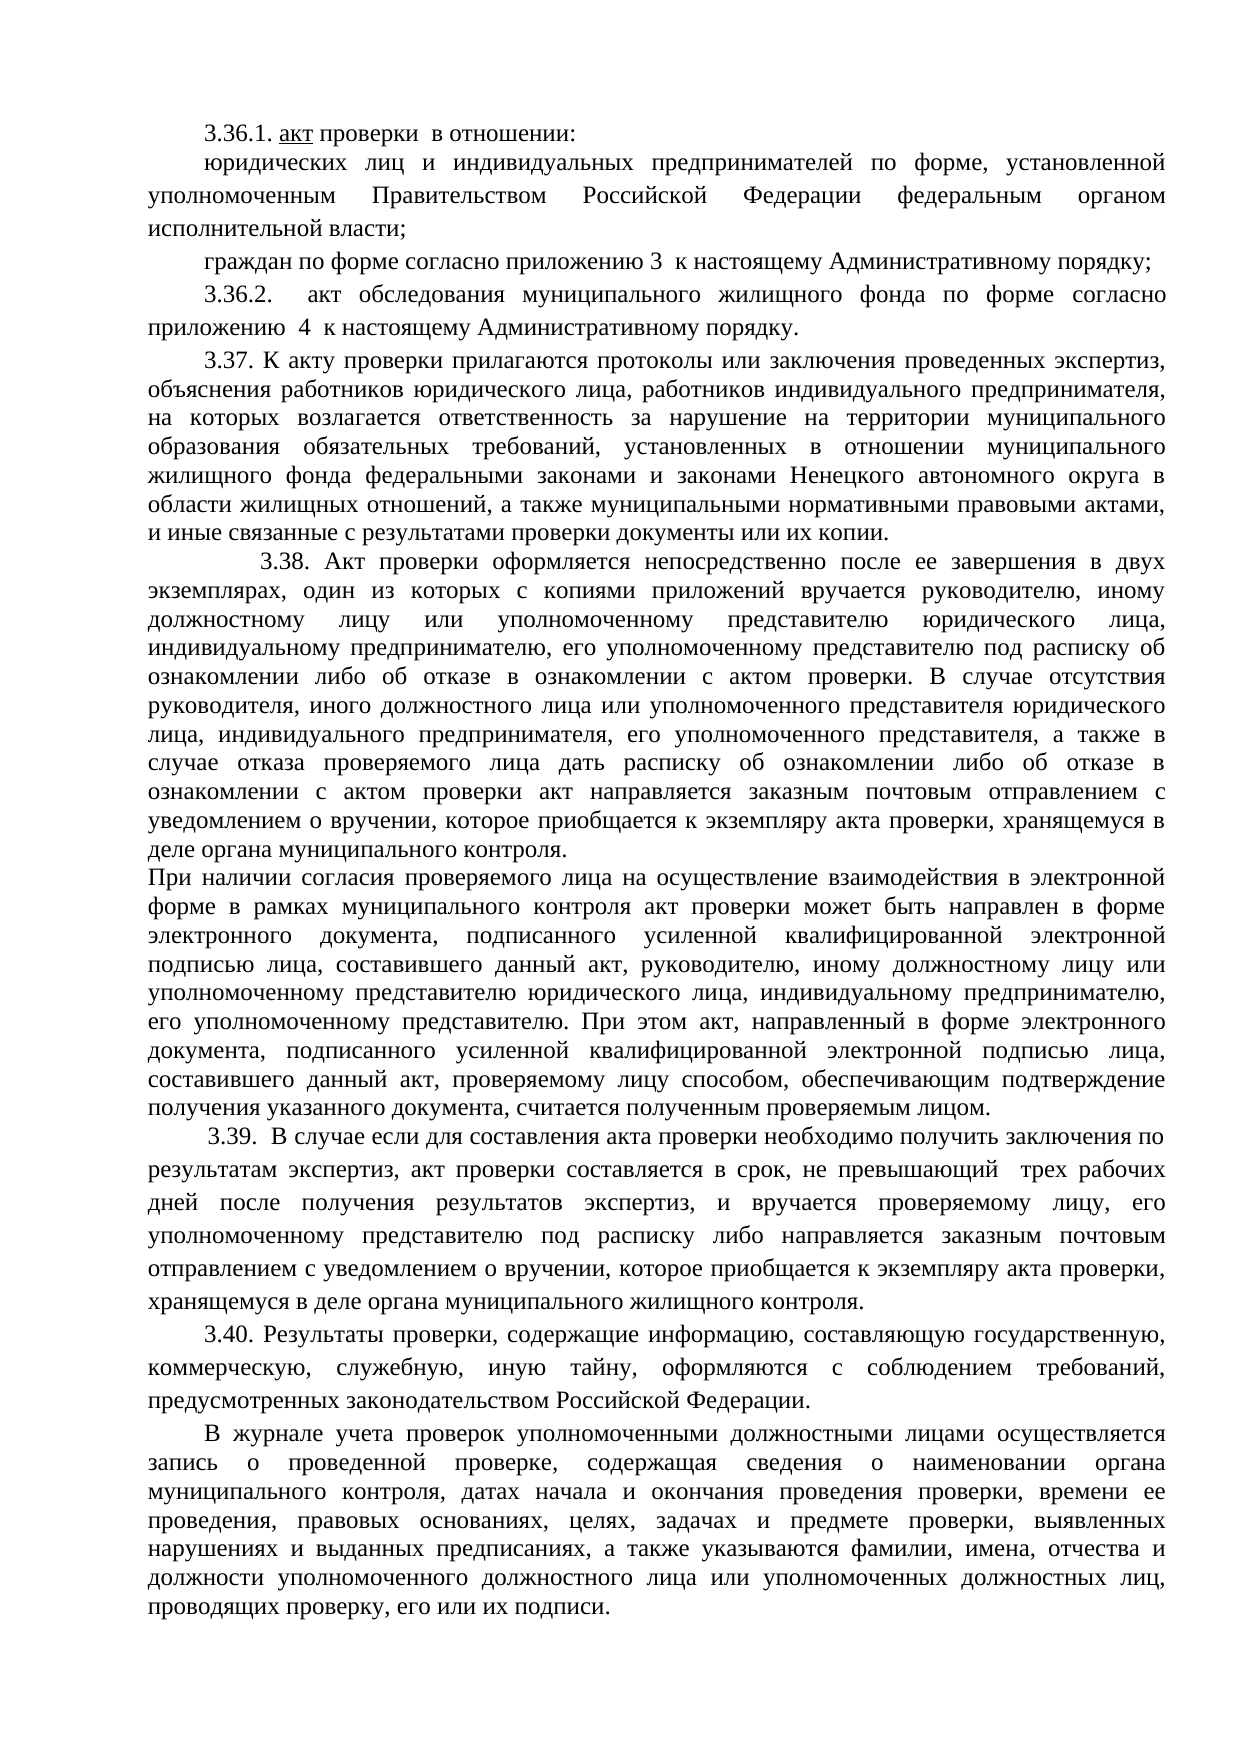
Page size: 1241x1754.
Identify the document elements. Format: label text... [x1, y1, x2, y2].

text 3.39. В случае если для составления акта проверки необходимо получить заключения по результатам экспертиз, акт проверки составляется в срок, не превышающий трех рабочих дней после получения результатов экспертиз, и вручается проверяемому лицу, его уполномоченному представителю под расписку либо направляется заказным почтовым отправлением с уведомлением о вручении, которое приобщается к экземпляру акта проверки, хранящемуся в деле органа муниципального жилищного контроля. [148, 1121, 1166, 1315]
text граждан по форме согласно приложению 3 к настоящему Административному порядку; [148, 246, 1166, 275]
text 3.40. Результаты проверки, содержащие информацию, составляющую государственную, коммерческую, служебную, иную тайну, оформляются с соблюдением требований, предусмотренных законодательством Российской Федерации. [148, 1319, 1166, 1414]
text 3.36.1. акт проверки в отношении: [148, 118, 1166, 147]
text В журнале учета проверок уполномоченными должностными лицами осуществляется запись о проведенной проверке, содержащая сведения о наименовании органа муниципального контроля, датах начала и окончания проведения проверки, времени ее проведения, правовых основаниях, целях, задачах и предмете проверки, выявленных нарушениях и выданных предписаниях, а также указываются фамилии, имена, отчества и должности уполномоченного должностного лица или уполномоченных должностных лиц, проводящих проверку, его или их подписи. [148, 1418, 1166, 1620]
text 3.36.2. акт обследования муниципального жилищного фонда по форме согласно приложению 4 к настоящему Административному порядку. [148, 279, 1166, 341]
text 3.38. Акт проверки оформляется непосредственно после ее завершения в двух экземплярах, один из которых с копиями приложений вручается руководителю, иному должностному лицу или уполномоченному представителю юридического лица, индивидуальному предпринимателю, его уполномоченному представителю под расписку об ознакомлении либо об отказе в ознакомлении с актом проверки. В случае отсутствия руководителя, иного должностного лица или уполномоченного представителя юридического лица, индивидуального предпринимателя, его уполномоченного представителя, а также в случае отказа проверяемого лица дать расписку об ознакомлении либо об отказе в ознакомлении с актом проверки акт направляется заказным почтовым отправлением с уведомлением о вручении, которое приобщается к экземпляру акта проверки, хранящемуся в деле органа муниципального контроля. [148, 546, 1166, 862]
text 3.37. К акту проверки прилагаются протоколы или заключения проведенных экспертиз, объяснения работников юридического лица, работников индивидуального предпринимателя, на которых возлагается ответственность за нарушение на территории муниципального образования обязательных требований, установленных в отношении муниципального жилищного фонда федеральными законами и законами Ненецкого автономного округа в области жилищных отношений, а также муниципальными нормативными правовыми актами, и иные связанные с результатами проверки документы или их копии. [148, 345, 1166, 546]
text При наличии согласия проверяемого лица на осуществление взаимодействия в электронной форме в рамках муниципального контроля акт проверки может быть направлен в форме электронного документа, подписанного усиленной квалифицированной электронной подписью лица, составившего данный акт, руководителю, иному должностному лицу или уполномоченному представителю юридического лица, индивидуальному предпринимателю, его уполномоченному представителю. При этом акт, направленный в форме электронного документа, подписанного усиленной квалифицированной электронной подписью лица, составившего данный акт, проверяемому лицу способом, обеспечивающим подтверждение получения указанного документа, считается полученным проверяемым лицом. [148, 862, 1166, 1121]
text юридических лиц и индивидуальных предпринимателей по форме, установленной уполномоченным Правительством Российской Федерации федеральным органом исполнительной власти; [148, 147, 1166, 242]
